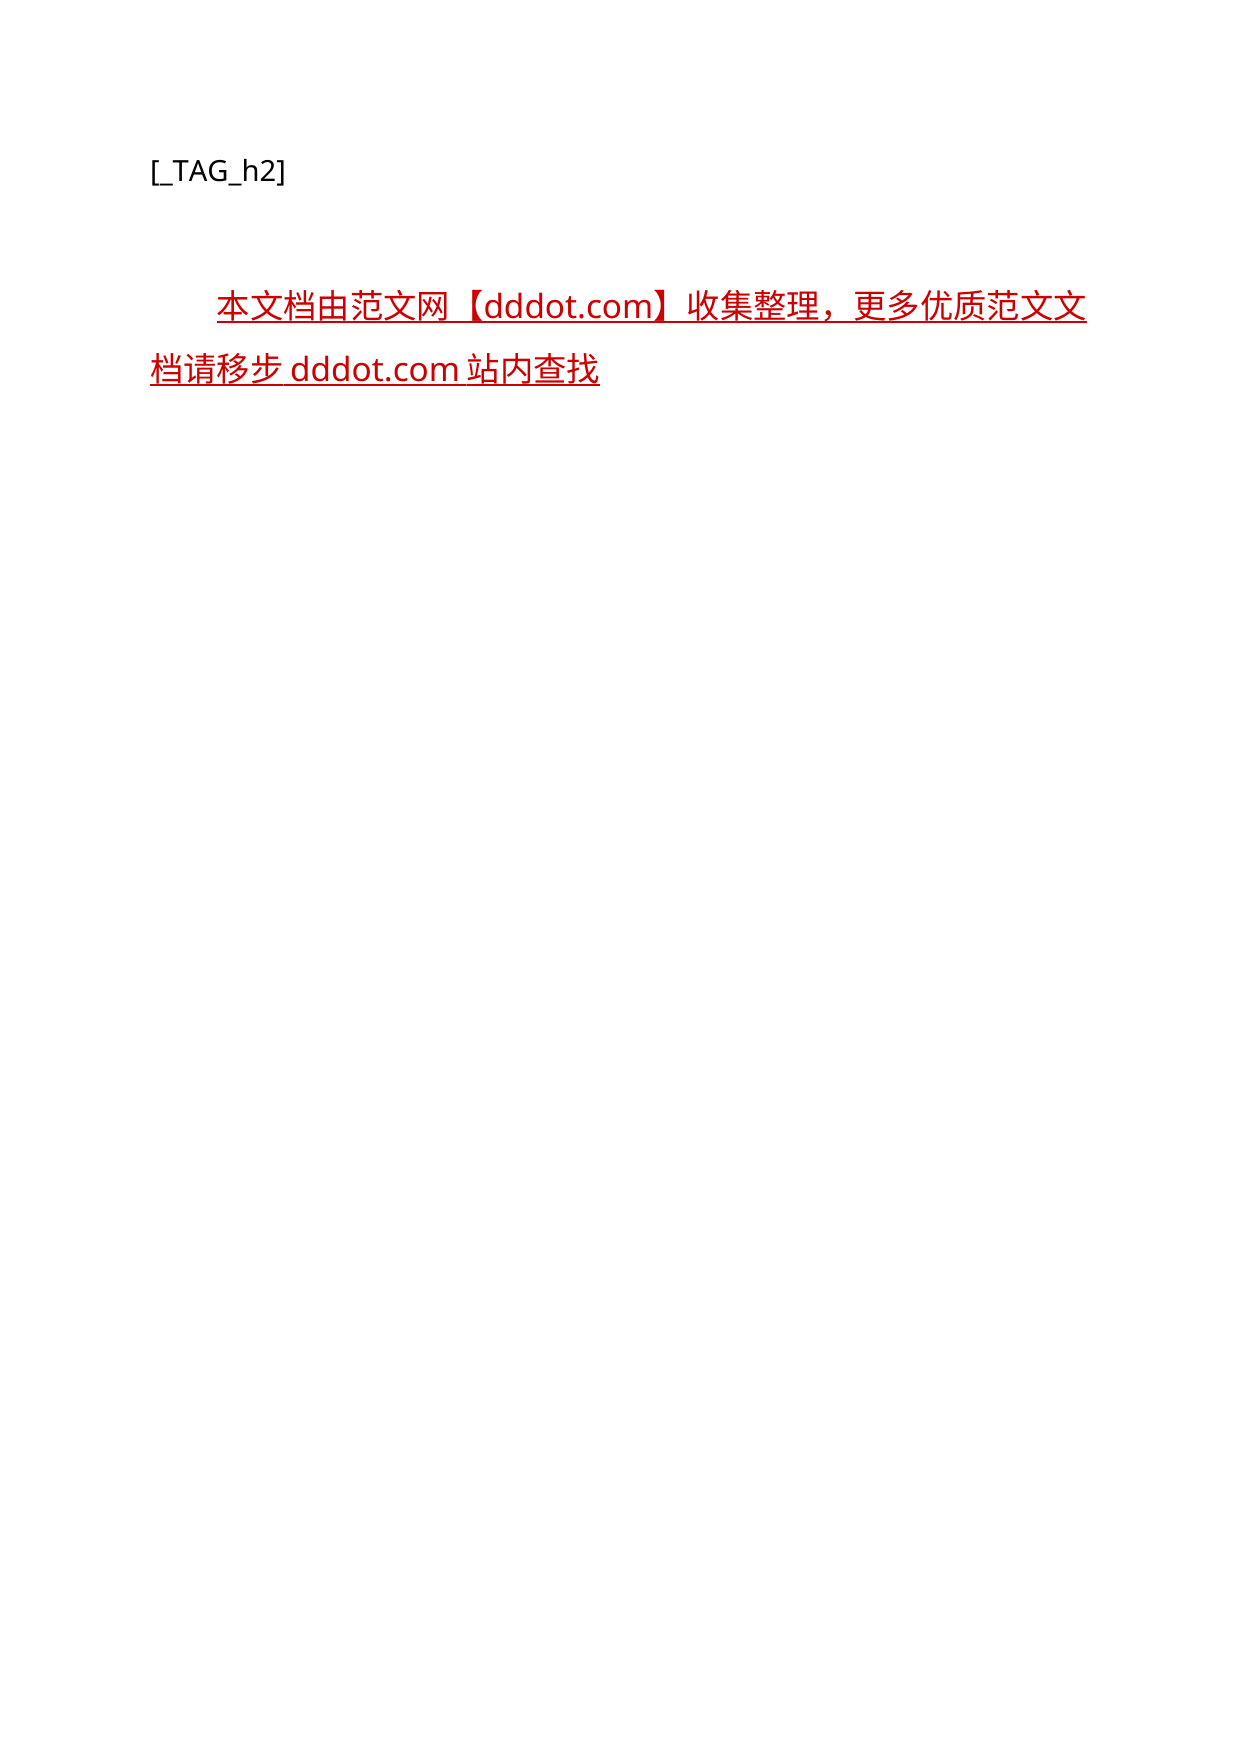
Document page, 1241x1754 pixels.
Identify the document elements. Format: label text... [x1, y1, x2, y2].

text 本文档由范文网【dddot.com】收集整理，更多优质范文文档请移步dddot.com站内查找 [150, 280, 1090, 391]
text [150, 150, 1090, 190]
